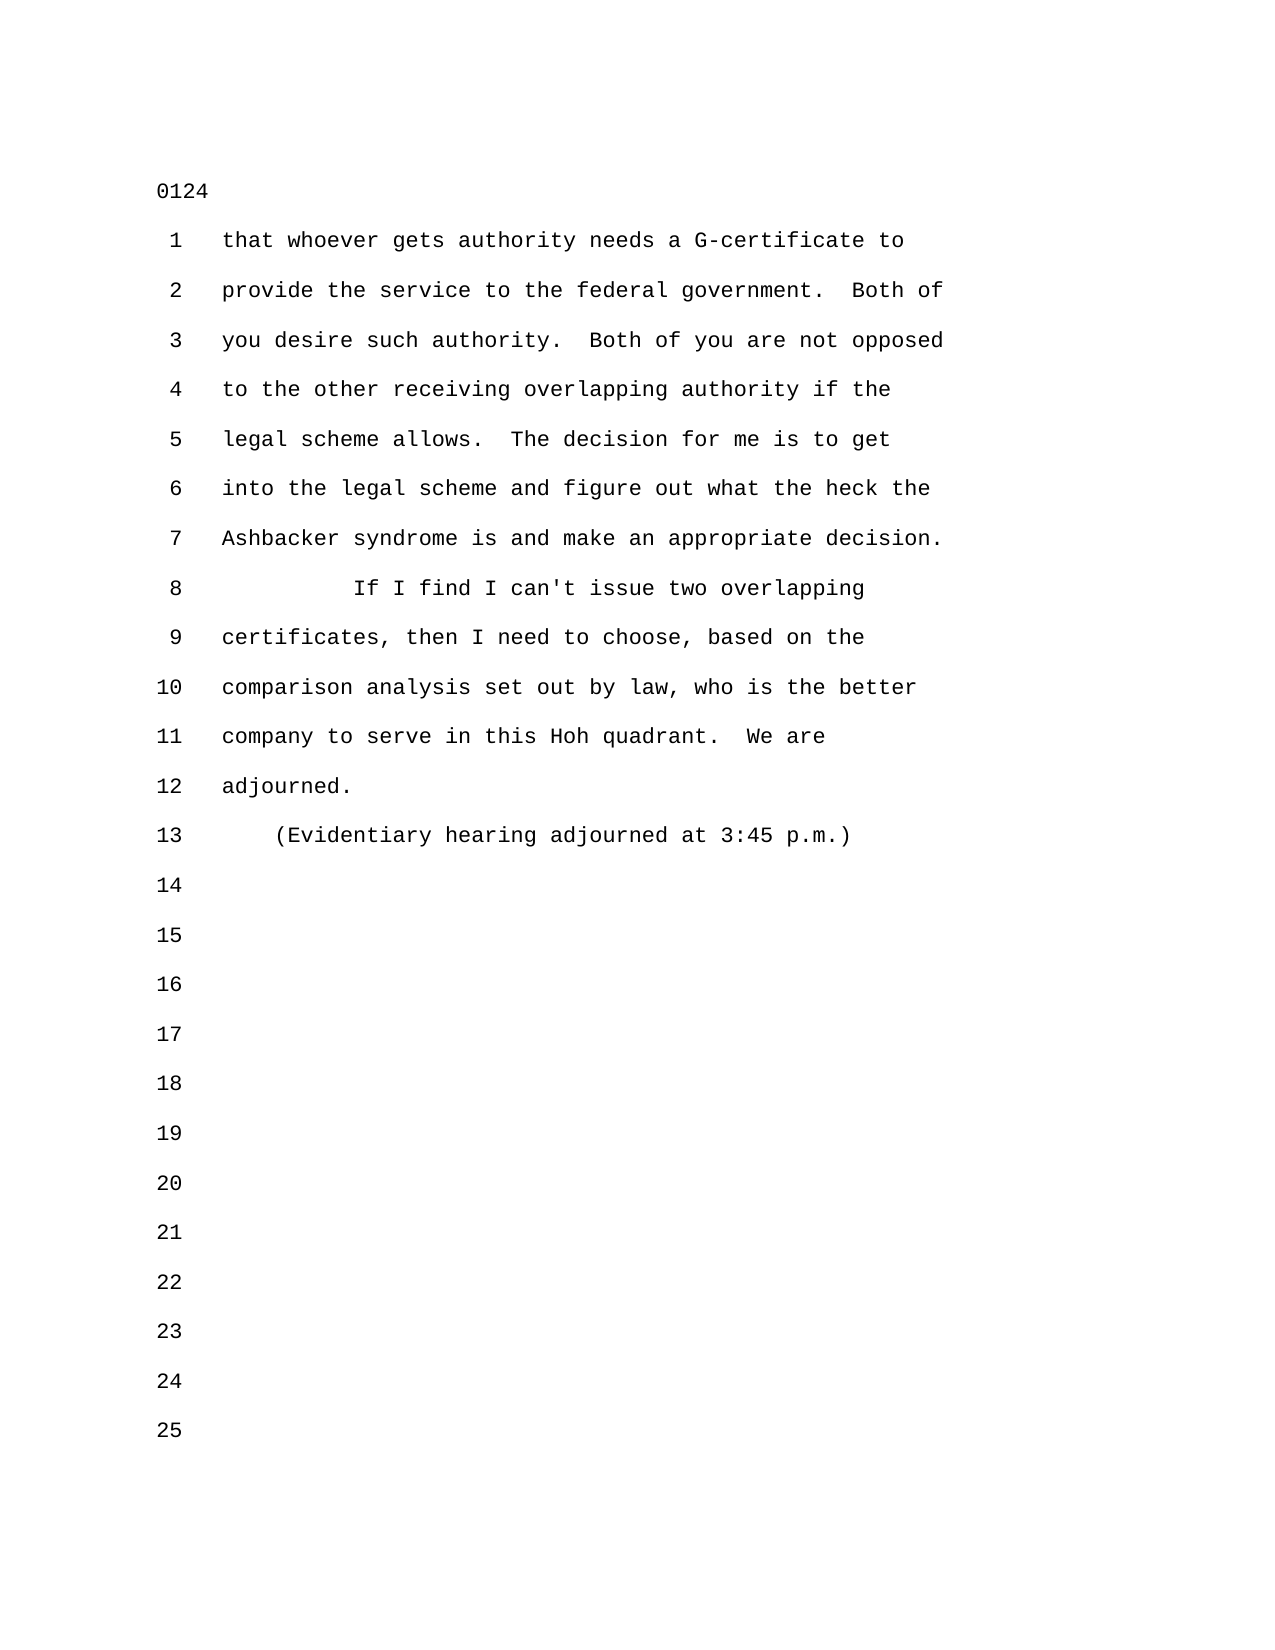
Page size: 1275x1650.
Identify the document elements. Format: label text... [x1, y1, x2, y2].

text 4 to the other receiving overlapping authority if the [156, 378, 1119, 403]
text 6 into the legal scheme and figure out what the heck the [156, 477, 1119, 502]
text 9 certificates, then I need to choose, based on the [156, 626, 1119, 651]
text 15 [156, 924, 1119, 948]
text 25 [156, 1419, 1119, 1444]
text 13 (Evidentiary hearing adjourned at 3:45 p.m.) [156, 824, 1119, 849]
text 8 If I find I can't issue two overlapping [156, 577, 1119, 601]
text 17 [156, 1023, 1119, 1048]
text 5 legal scheme allows. The decision for me is to get [156, 428, 1119, 453]
text 1 that whoever gets authority needs a G-certificate to [156, 229, 1119, 254]
text 22 [156, 1271, 1119, 1296]
text 12 adjourned. [156, 775, 1119, 800]
text 2 provide the service to the federal government. Both of [156, 279, 1119, 304]
text 11 company to serve in this Hoh quadrant. We are [156, 725, 1119, 750]
text 3 you desire such authority. Both of you are not opposed [156, 329, 1119, 353]
text 21 [156, 1221, 1119, 1246]
text 20 [156, 1172, 1119, 1196]
text 18 [156, 1072, 1119, 1097]
text 19 [156, 1122, 1119, 1147]
text 10 comparison analysis set out by law, who is the better [156, 676, 1119, 701]
text 7 Ashbacker syndrome is and make an appropriate decision. [156, 527, 1119, 552]
text 14 [156, 874, 1119, 899]
text 24 [156, 1370, 1119, 1395]
text 23 [156, 1320, 1119, 1345]
text 16 [156, 973, 1119, 998]
text 0124 [156, 180, 1119, 205]
